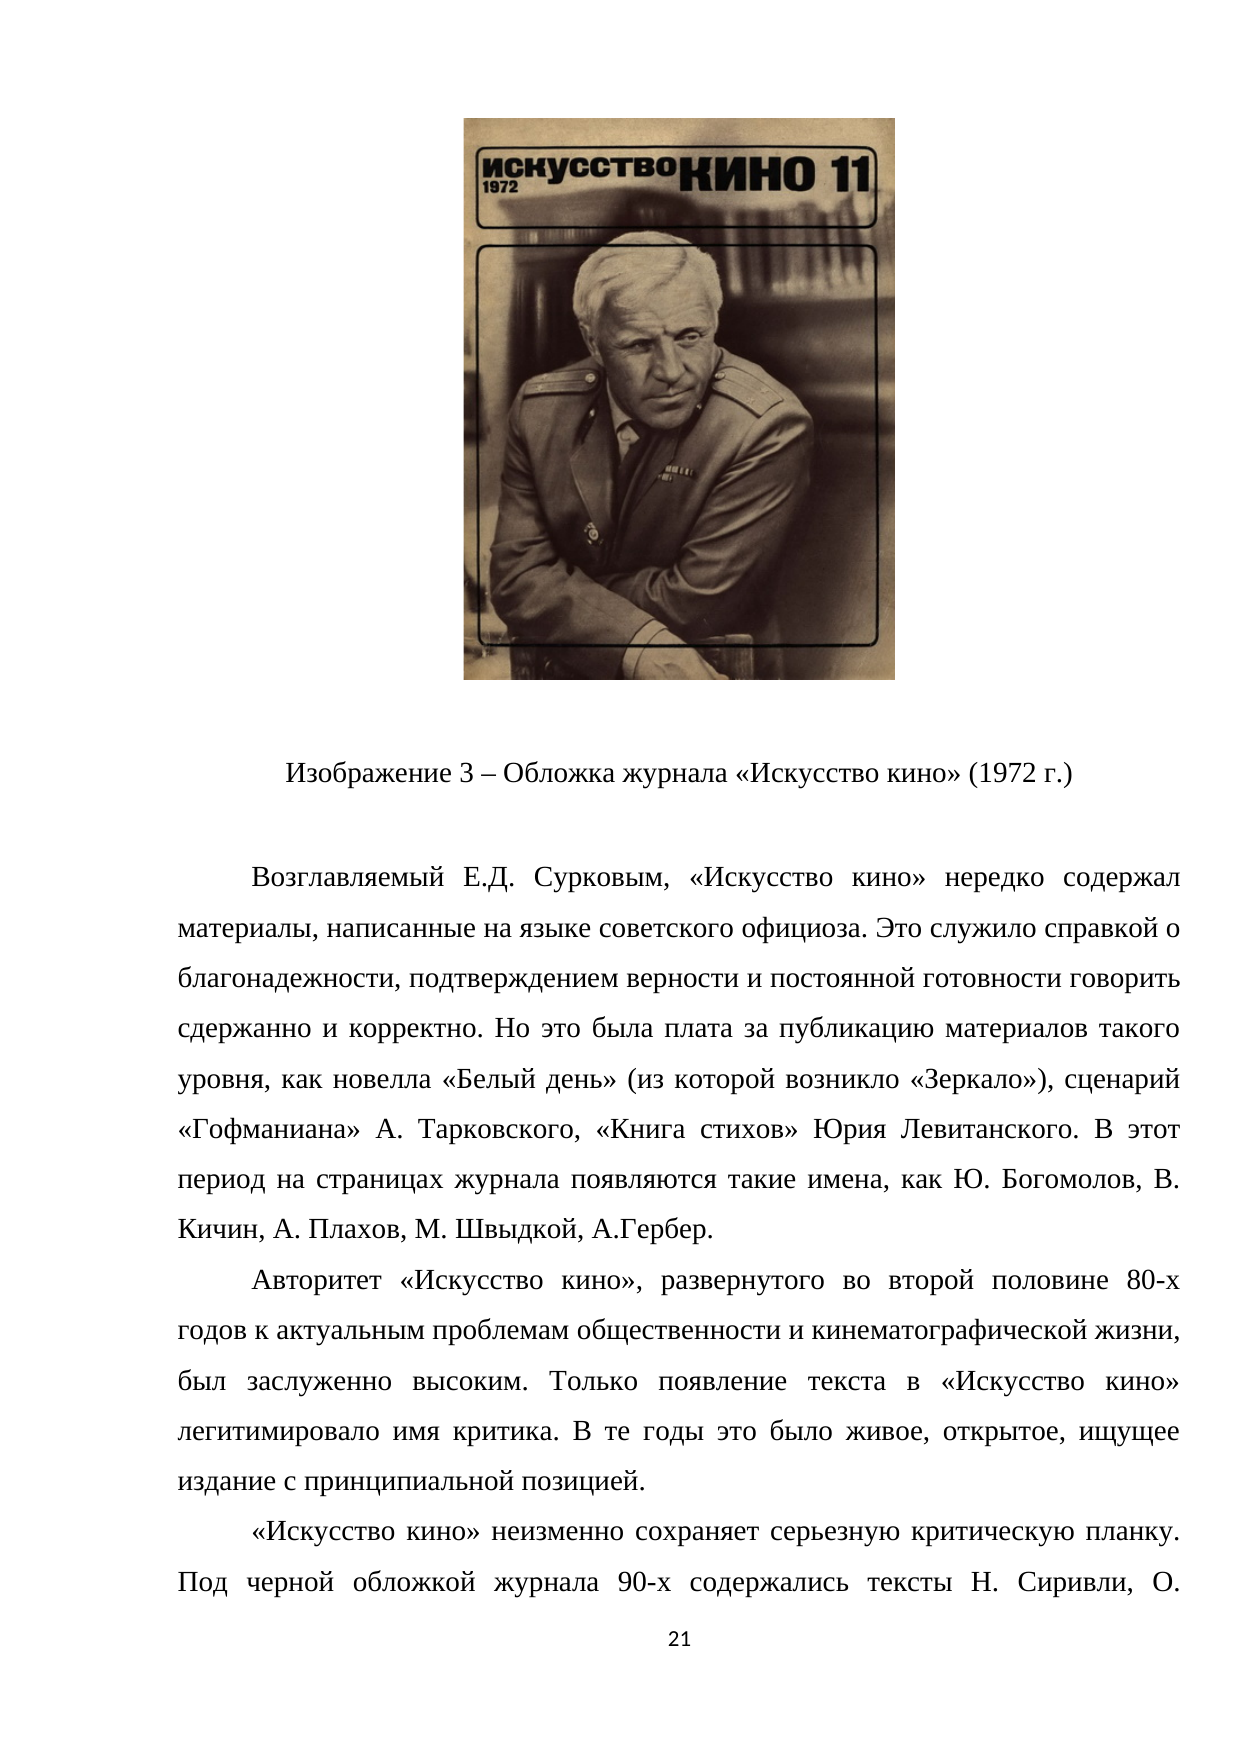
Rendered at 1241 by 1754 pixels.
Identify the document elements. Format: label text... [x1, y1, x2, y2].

text Изображение 3 – Обложка журнала «Искусство кино» (1972 г.) [177, 755, 1181, 788]
text Возглавляемый Е.Д. Сурковым, «Искусство кино» нередко содержал материалы, написанные на языке советского официоза. Это служило справкой о благонадежности, подтверждением верности и постоянной готовности говорить сдержанно и корректно. Но это была плата за публикацию материалов такого уровня, как новелла «Белый день» (из которой возникло «Зеркало»), сценарий «Гофманиана» А. Тарковского, «Книга стихов» Юрия Левитанского. В этот период на страницах журнала появляются такие имена, как Ю. Богомолов, В. Кичин, А. Плахов, М. Швыдкой, А.Гербер. [177, 859, 1181, 1245]
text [177, 1513, 1181, 1597]
picture [463, 118, 895, 680]
text Авторитет «Искусство кино», развернутого во второй половине 80-х годов к актуальным проблемам общественности и кинематографической жизни, был заслуженно высоким. Только появление текста в «Искусство кино» легитимировало имя критика. В те годы это было живое, открытое, ищущее издание с принципиальной позицией. [177, 1262, 1181, 1497]
